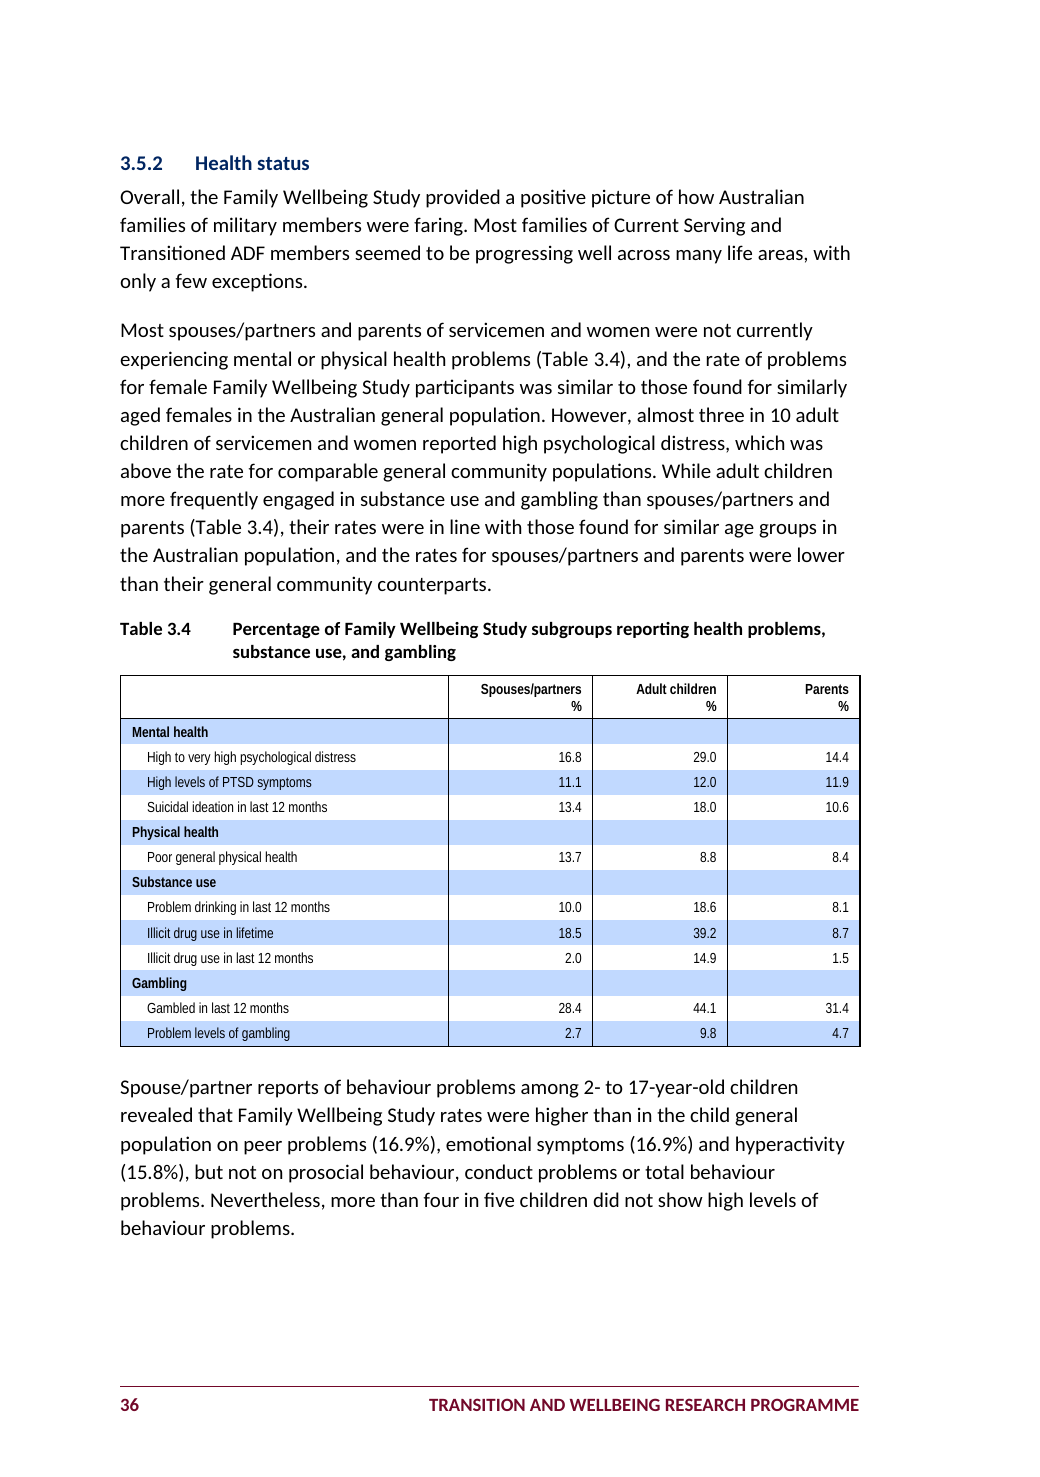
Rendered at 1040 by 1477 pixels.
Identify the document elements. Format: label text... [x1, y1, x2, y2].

text Overall, the Family Wellbeing Study provided a positive picture of how Australian families of military members were faring. Most families of Current Serving and Transitioned ADF members seemed to be progressing well across many life areas, with only a few exceptions. [120, 182, 859, 294]
table_cell Illicit drug use in lifetime [121, 920, 448, 945]
text Most spouses/partners and parents of servicemen and women were not currently experiencing mental or physical health problems (Table 3.4), and the rate of problems for female Family Wellbeing Study participants was similar to those found for similarly aged females in the Australian general population. However, almost three in 10 adult children of servicemen and women reported high psychological distress, which was above the rate for comparable general community populations. While adult children more frequently engaged in substance use and gambling than spouses/partners and parents (Table 3.4), their rates were in line with those found for similar age groups in the Australian population, and the rates for spouses/partners and parents were lower than their general community counterparts. [120, 315, 859, 596]
table_cell Physical health [121, 820, 448, 845]
table_cell 11.9 [728, 770, 859, 795]
table_cell 12.0 [593, 770, 727, 795]
table_cell 44.1 [593, 996, 727, 1021]
table_cell [728, 870, 859, 895]
table_cell 10.0 [449, 895, 592, 920]
table_cell 28.4 [449, 996, 592, 1021]
table_cell Gambling [121, 970, 448, 996]
table_cell [449, 820, 592, 845]
table_cell 18.6 [593, 895, 727, 920]
table_cell [593, 719, 727, 744]
table_cell Poor general physical health [121, 845, 448, 870]
table_cell [593, 970, 727, 996]
table_cell 2.0 [449, 945, 592, 970]
table_cell 8.4 [728, 845, 859, 870]
table_cell Illicit drug use in last 12 months [121, 945, 448, 970]
table_cell Mental health [121, 719, 448, 744]
text Spouse/partner reports of behaviour problems among 2- to 17-year-old children revealed that Family Wellbeing Study rates were higher than in the child general population on peer problems (16.9%), emotional symptoms (16.9%) and hyperactivity (15.8%), but not on prosocial behaviour, conduct problems or total behaviour problems. Nevertheless, more than four in five children did not show high levels of behaviour problems. [120, 1072, 859, 1241]
table_cell 39.2 [593, 920, 727, 945]
table_cell 31.4 [728, 996, 859, 1021]
table_cell Problem drinking in last 12 months [121, 895, 448, 920]
table_cell 1.5 [728, 945, 859, 970]
table_cell [593, 820, 727, 845]
table_cell High to very high psychological distress [121, 745, 448, 769]
table_cell [728, 970, 859, 996]
table_header Parents % [728, 676, 859, 718]
table_cell 10.6 [728, 795, 859, 820]
table_cell 9.8 [593, 1021, 727, 1046]
table_cell 11.1 [449, 770, 592, 795]
text Table 3.4 Percentage of Family Wellbeing Study subgroups reporting health problems, substance use, and gambling [120, 617, 859, 663]
table_cell 18.0 [593, 795, 727, 820]
table_cell 13.7 [449, 845, 592, 870]
table_cell 18.5 [449, 920, 592, 945]
table_cell [593, 870, 727, 895]
subtitle Health status [120, 150, 859, 175]
table_cell 14.9 [593, 945, 727, 970]
table_cell 8.7 [728, 920, 859, 945]
table_cell Gambled in last 12 months [121, 996, 448, 1021]
table_cell [728, 719, 859, 744]
table_cell 8.1 [728, 895, 859, 920]
table_cell Substance use [121, 870, 448, 895]
table_cell 13.4 [449, 795, 592, 820]
table_cell 4.7 [728, 1021, 859, 1046]
table_header Spouses/partners % [449, 676, 592, 718]
table_cell Problem levels of gambling [121, 1021, 448, 1046]
table_cell [449, 970, 592, 996]
table_header [121, 676, 448, 718]
table_header Adult children % [593, 676, 727, 718]
table_cell 2.7 [449, 1021, 592, 1046]
table_cell 29.0 [593, 745, 727, 769]
table_cell [449, 719, 592, 744]
table_cell [728, 820, 859, 845]
table_cell [449, 870, 592, 895]
table_cell 8.8 [593, 845, 727, 870]
table_cell High levels of PTSD symptoms [121, 770, 448, 795]
table_cell Suicidal ideation in last 12 months [121, 795, 448, 820]
table_cell 14.4 [728, 745, 859, 769]
table_cell 16.8 [449, 745, 592, 769]
